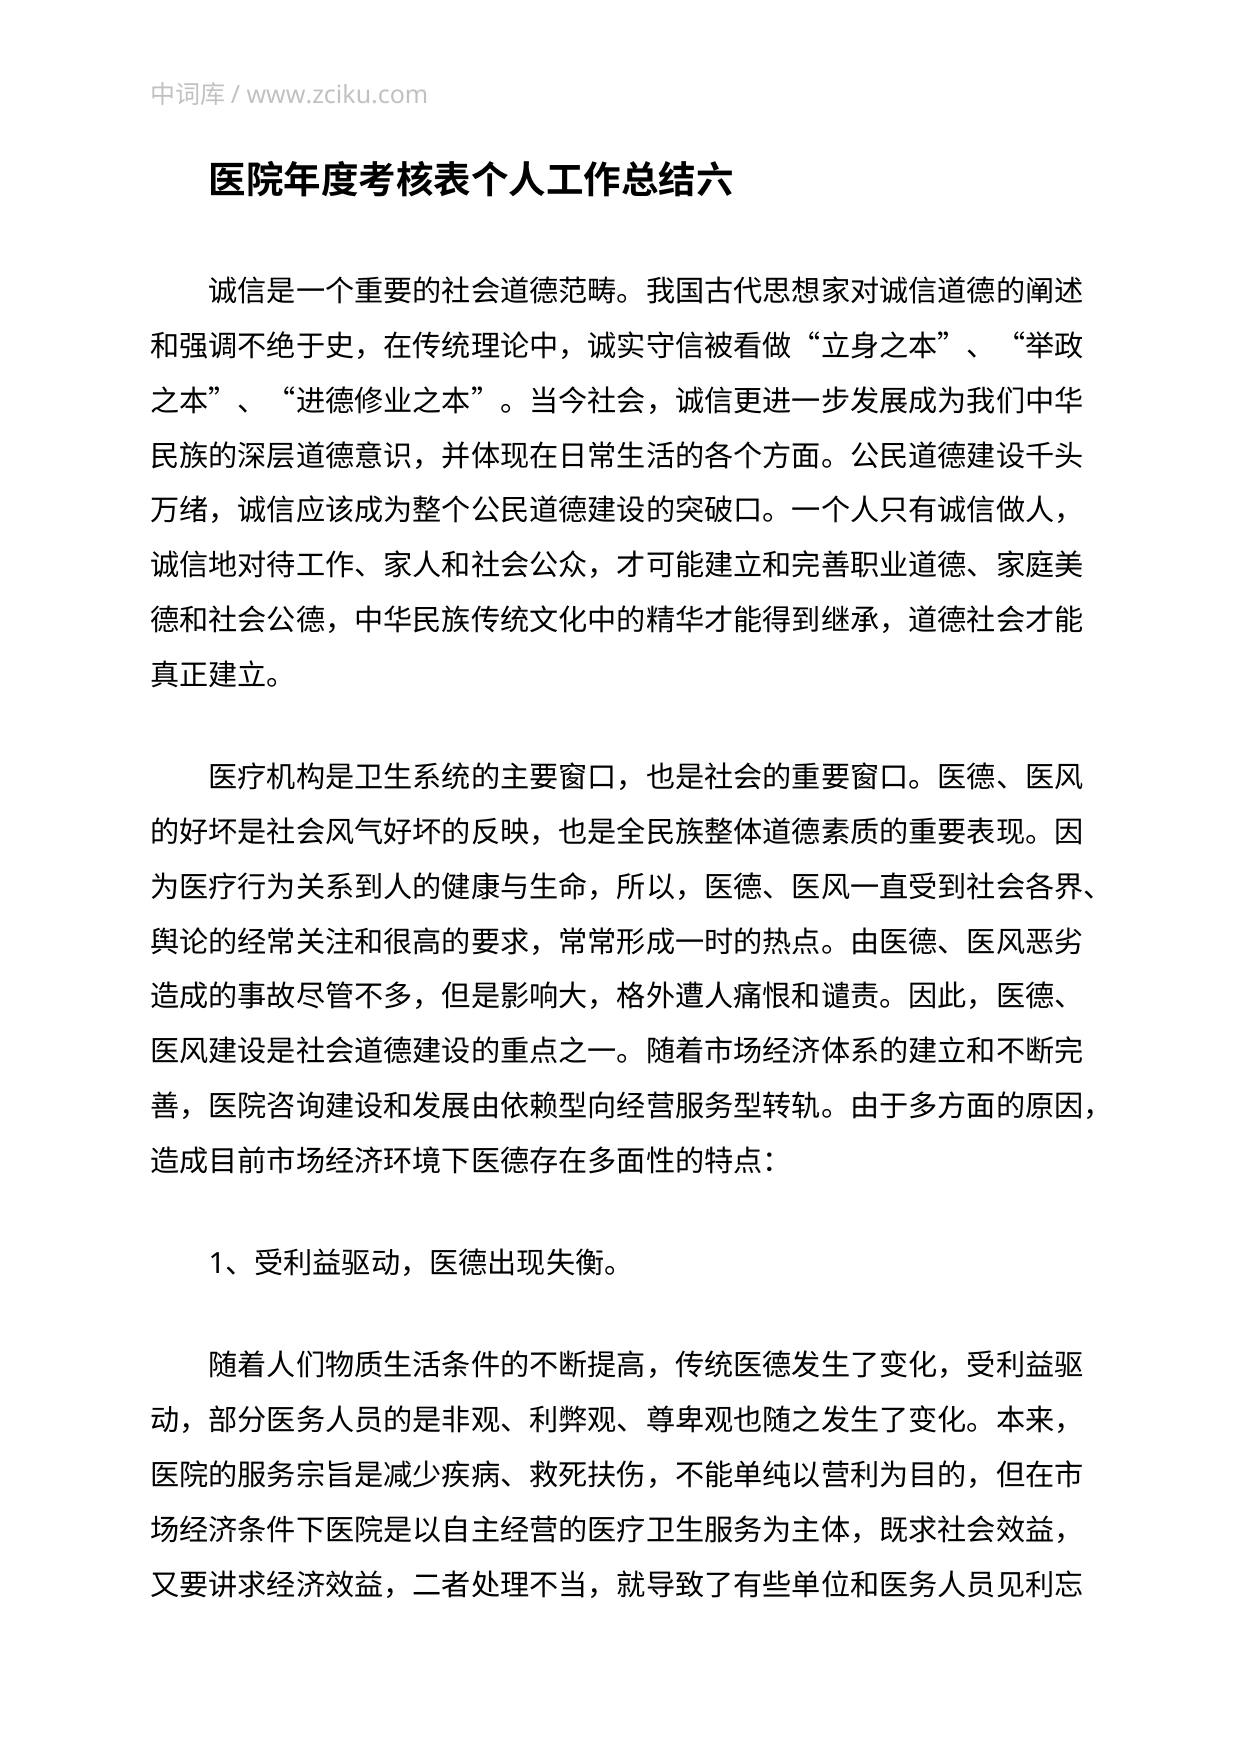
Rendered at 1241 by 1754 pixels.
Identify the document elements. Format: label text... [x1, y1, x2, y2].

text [150, 1341, 1090, 1603]
text 医疗机构是卫生系统的主要窗口，也是社会的重要窗口。医德、医风的好坏是社会风气好坏的反映，也是全民族整体道德素质的重要表现。因为医疗行为关系到人的健康与生命，所以，医德、医风一直受到社会各界、舆论的经常关注和很高的要求，常常形成一时的热点。由医德、医风恶劣造成的事故尽管不多，但是影响大，格外遭人痛恨和谴责。因此，医德、医风建设是社会道德建设的重点之一。随着市场经济体系的建立和不断完善，医院咨询建设和发展由依赖型向经营服务型转轨。由于多方面的原因，造成目前市场经济环境下医德存在多面性的特点： [150, 753, 1090, 1180]
text 1、受利益驱动，医德出现失衡。 [150, 1239, 1090, 1282]
text 诚信是一个重要的社会道德范畴。我国古代思想家对诚信道德的阐述和强调不绝于史，在传统理论中，诚实守信被看做“立身之本”、“举政之本”、“进德修业之本”。当今社会，诚信更进一步发展成为我们中华民族的深层道德意识，并体现在日常生活的各个方面。公民道德建设千头万绪，诚信应该成为整个公民道德建设的突破口。一个人只有诚信做人，诚信地对待工作、家人和社会公众，才可能建立和完善职业道德、家庭美德和社会公德，中华民族传统文化中的精华才能得到继承，道德社会才能真正建立。 [150, 267, 1090, 694]
text 医院年度考核表个人工作总结六 [150, 150, 1090, 204]
